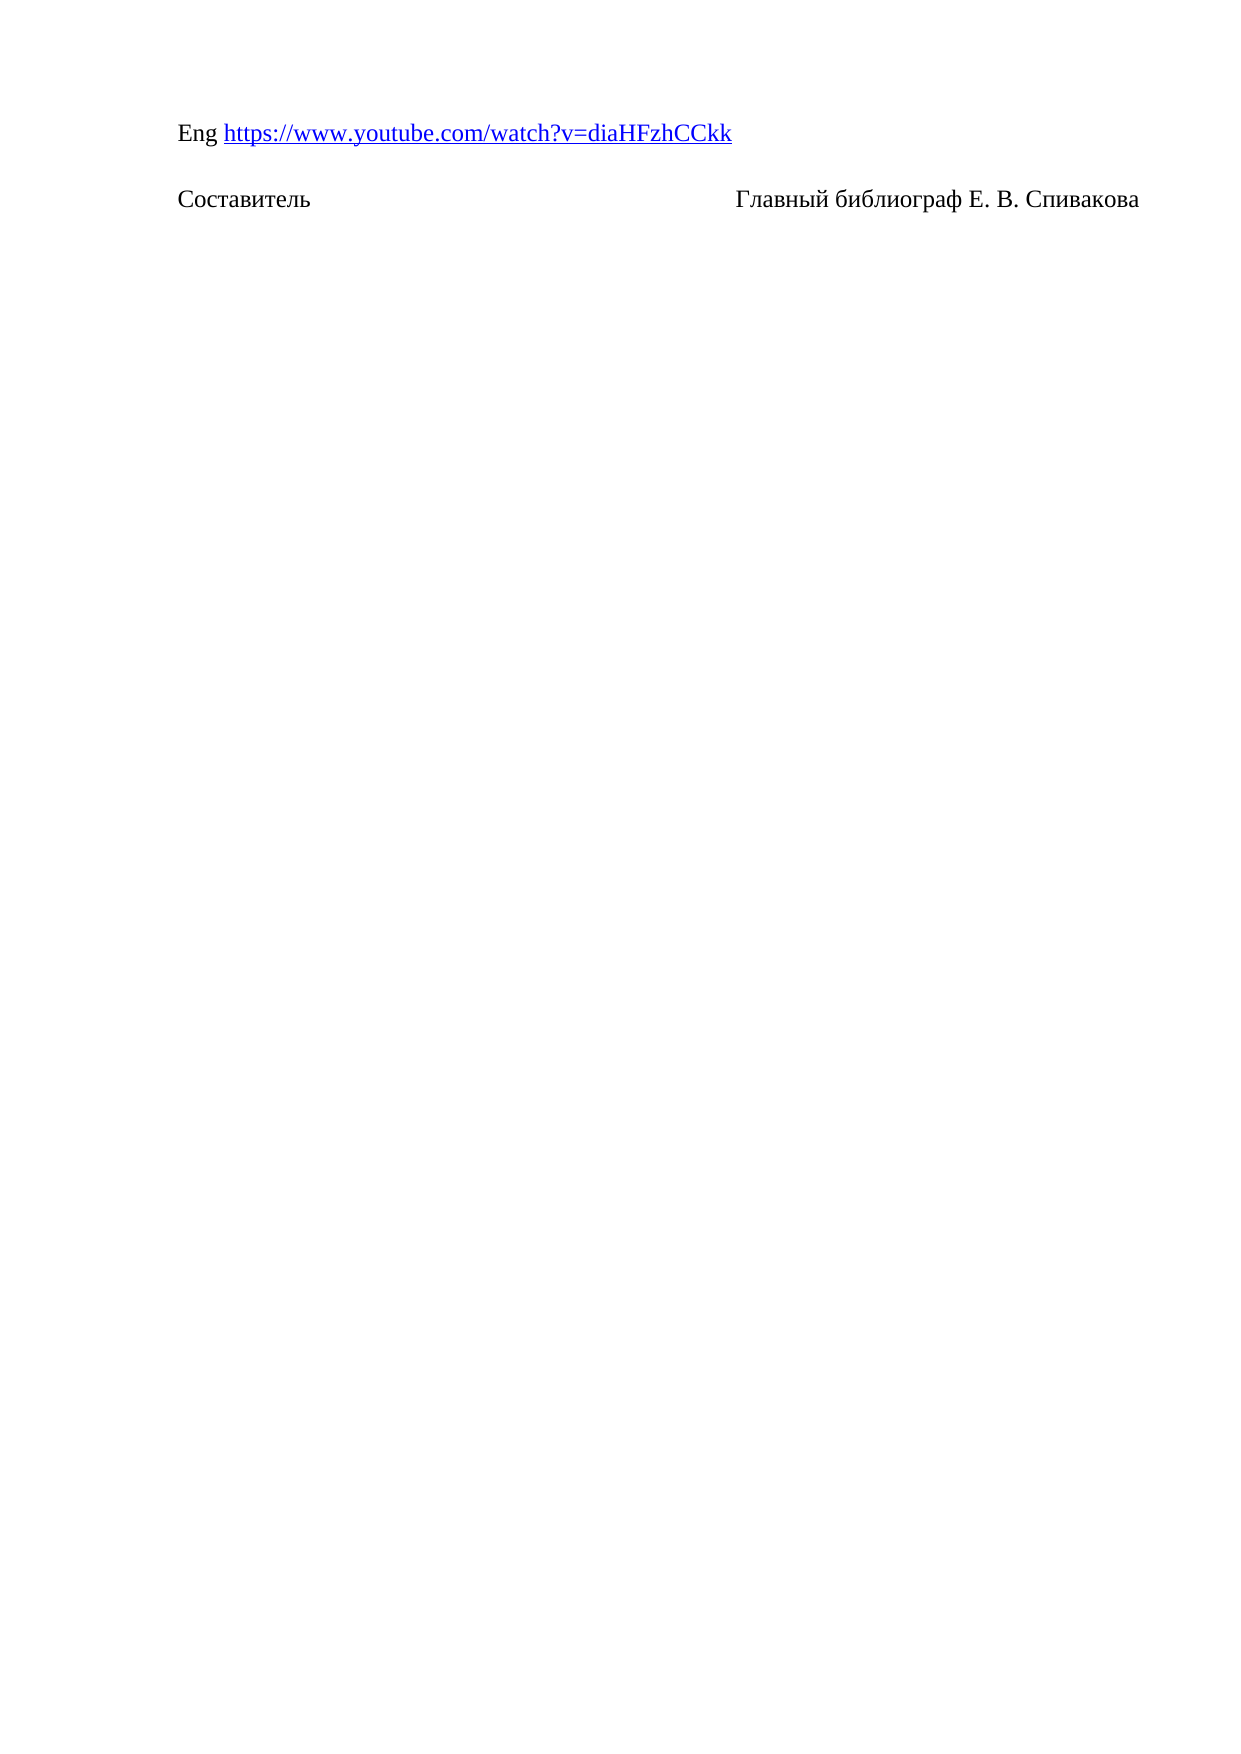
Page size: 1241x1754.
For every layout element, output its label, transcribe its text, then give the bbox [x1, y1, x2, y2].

text Eng https://www.youtube.com/watch?v=diaHFzhCCkk [177, 118, 1152, 147]
text Составитель Главный библиограф Е. В. Спивакова [177, 184, 1152, 213]
